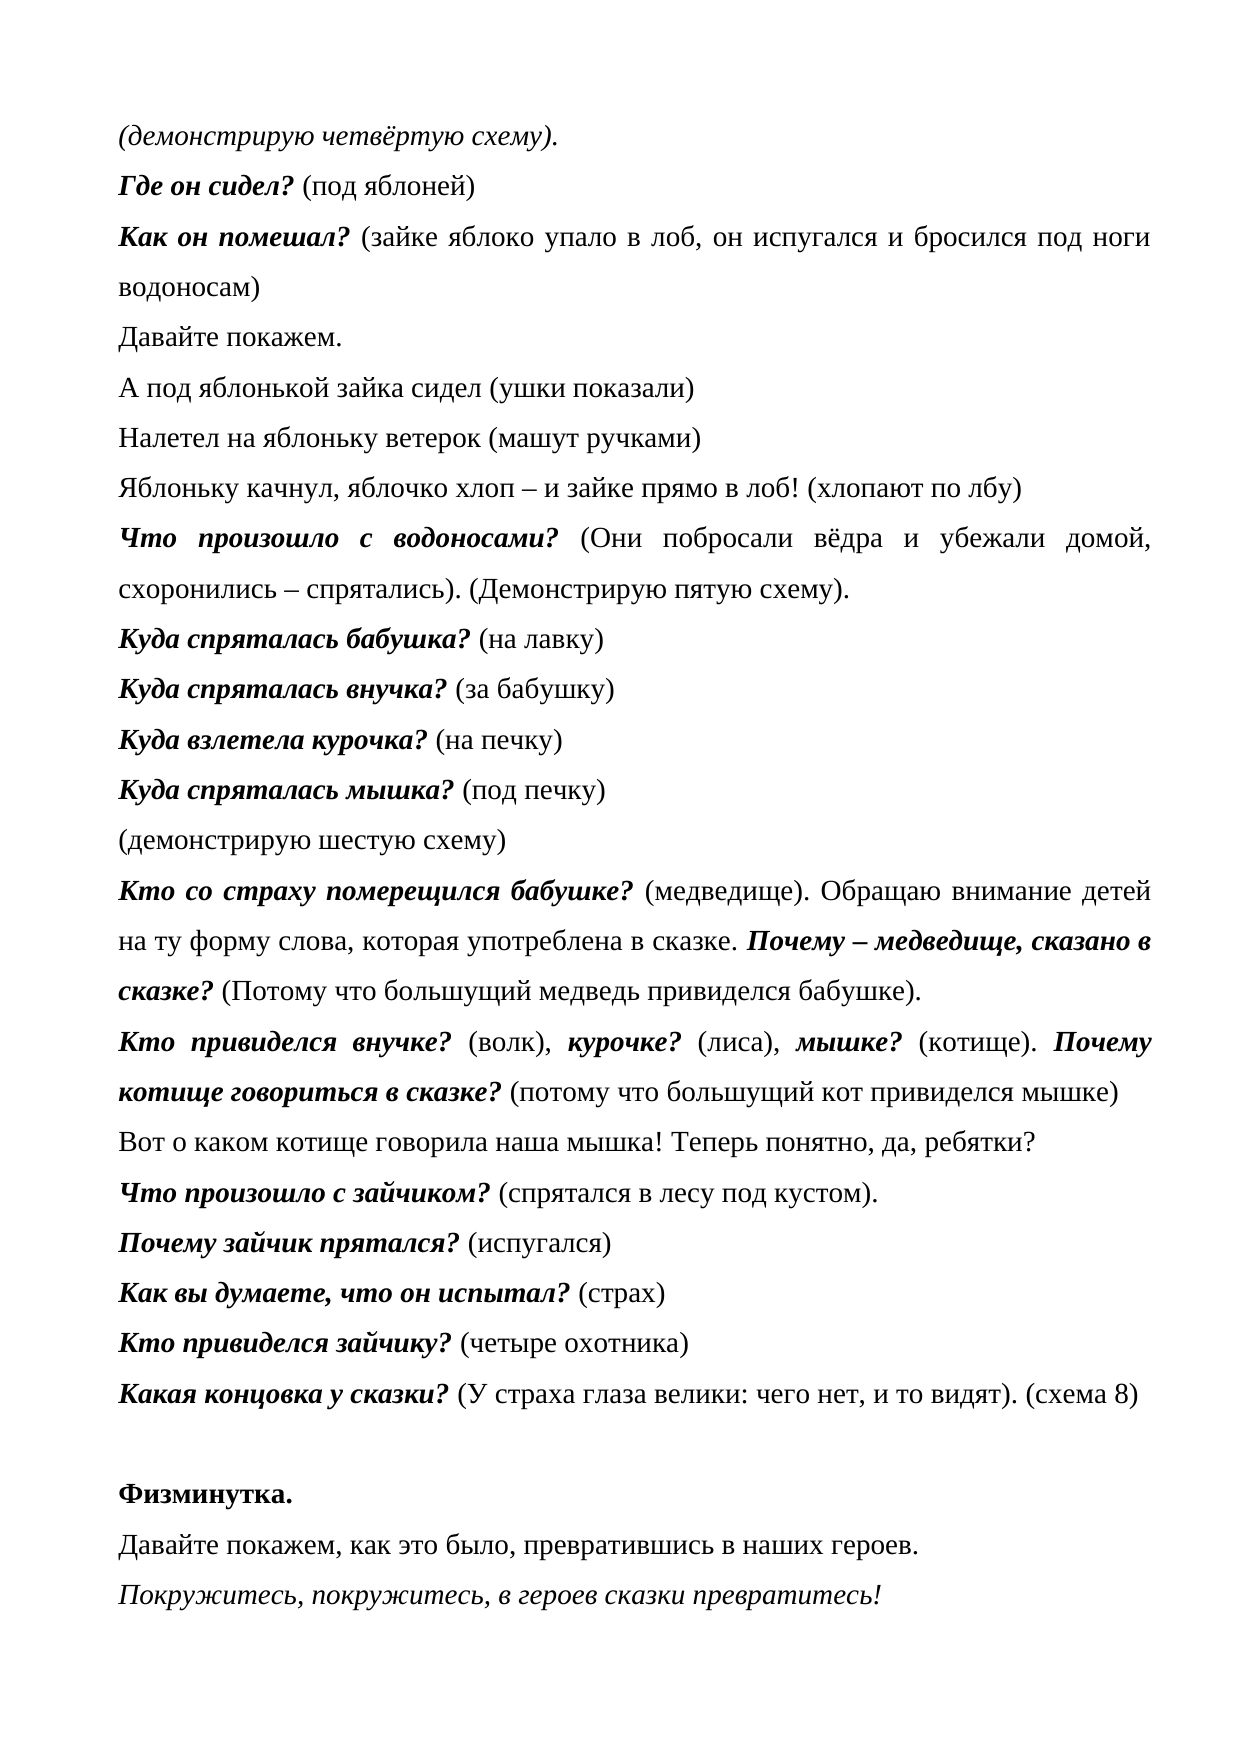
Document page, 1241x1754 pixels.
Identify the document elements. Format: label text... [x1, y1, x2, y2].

text (демонстрирую четвёртую схему). [118, 118, 1152, 152]
text Давайте покажем. [118, 319, 1152, 353]
text (демонстрирую шестую схему) [118, 822, 1152, 856]
text Как он помешал? (зайке яблоко упало в лоб, он испугался и бросился под ноги водоносам) [118, 219, 1152, 303]
text А под яблонькой зайка сидел (ушки показали) [118, 370, 1152, 403]
text Что произошло с водоносами? (Они побросали вёдра и убежали домой, схоронились – спрятались). (Демонстрирую пятую схему). [118, 521, 1152, 604]
text Вот о каком котище говорила наша мышка! Теперь понятно, да, ребятки? [118, 1124, 1152, 1158]
text Какая концовка у сказки? (У страха глаза велики: чего нет, и то видят). (схема 8) [118, 1376, 1152, 1409]
text Куда спряталась мышка? (под печку) [118, 772, 1152, 806]
text Кто привиделся внучке? (волк), курочке? (лиса), мышке? (котище). Почему котище говориться в сказке? (потому что большущий кот привиделся мышке) [118, 1024, 1152, 1108]
text Как вы думаете, что он испытал? (страх) [118, 1275, 1152, 1309]
text Налетел на яблоньку ветерок (машут ручками) [118, 420, 1152, 453]
text Давайте покажем, как это было, превратившись в наших героев. [118, 1527, 1152, 1560]
text Кто со страху померещился бабушке? (медведище). Обращаю внимание детей на ту форму слова, которая употреблена в сказке. Почему – медведище, сказано в сказке? (Потому что большущий медведь привиделся бабушке). [118, 873, 1152, 1007]
text Кто привиделся зайчику? (четыре охотника) [118, 1326, 1152, 1359]
text Где он сидел? (под яблоней) [118, 168, 1152, 202]
text Почему зайчик прятался? (испугался) [118, 1225, 1152, 1258]
text Физминутка. [118, 1477, 1152, 1510]
text Что произошло с зайчиком? (спрятался в лесу под кустом). [118, 1175, 1152, 1208]
text Покружитесь, покружитесь, в героев сказки превратитесь! [118, 1577, 1152, 1611]
text Куда спряталась бабушка? (на лавку) [118, 621, 1152, 655]
text Куда взлетела курочка? (на печку) [118, 722, 1152, 755]
text Яблоньку качнул, яблочко хлоп – и зайке прямо в лоб! (хлопают по лбу) [118, 470, 1152, 504]
text Куда спряталась внучка? (за бабушку) [118, 672, 1152, 705]
